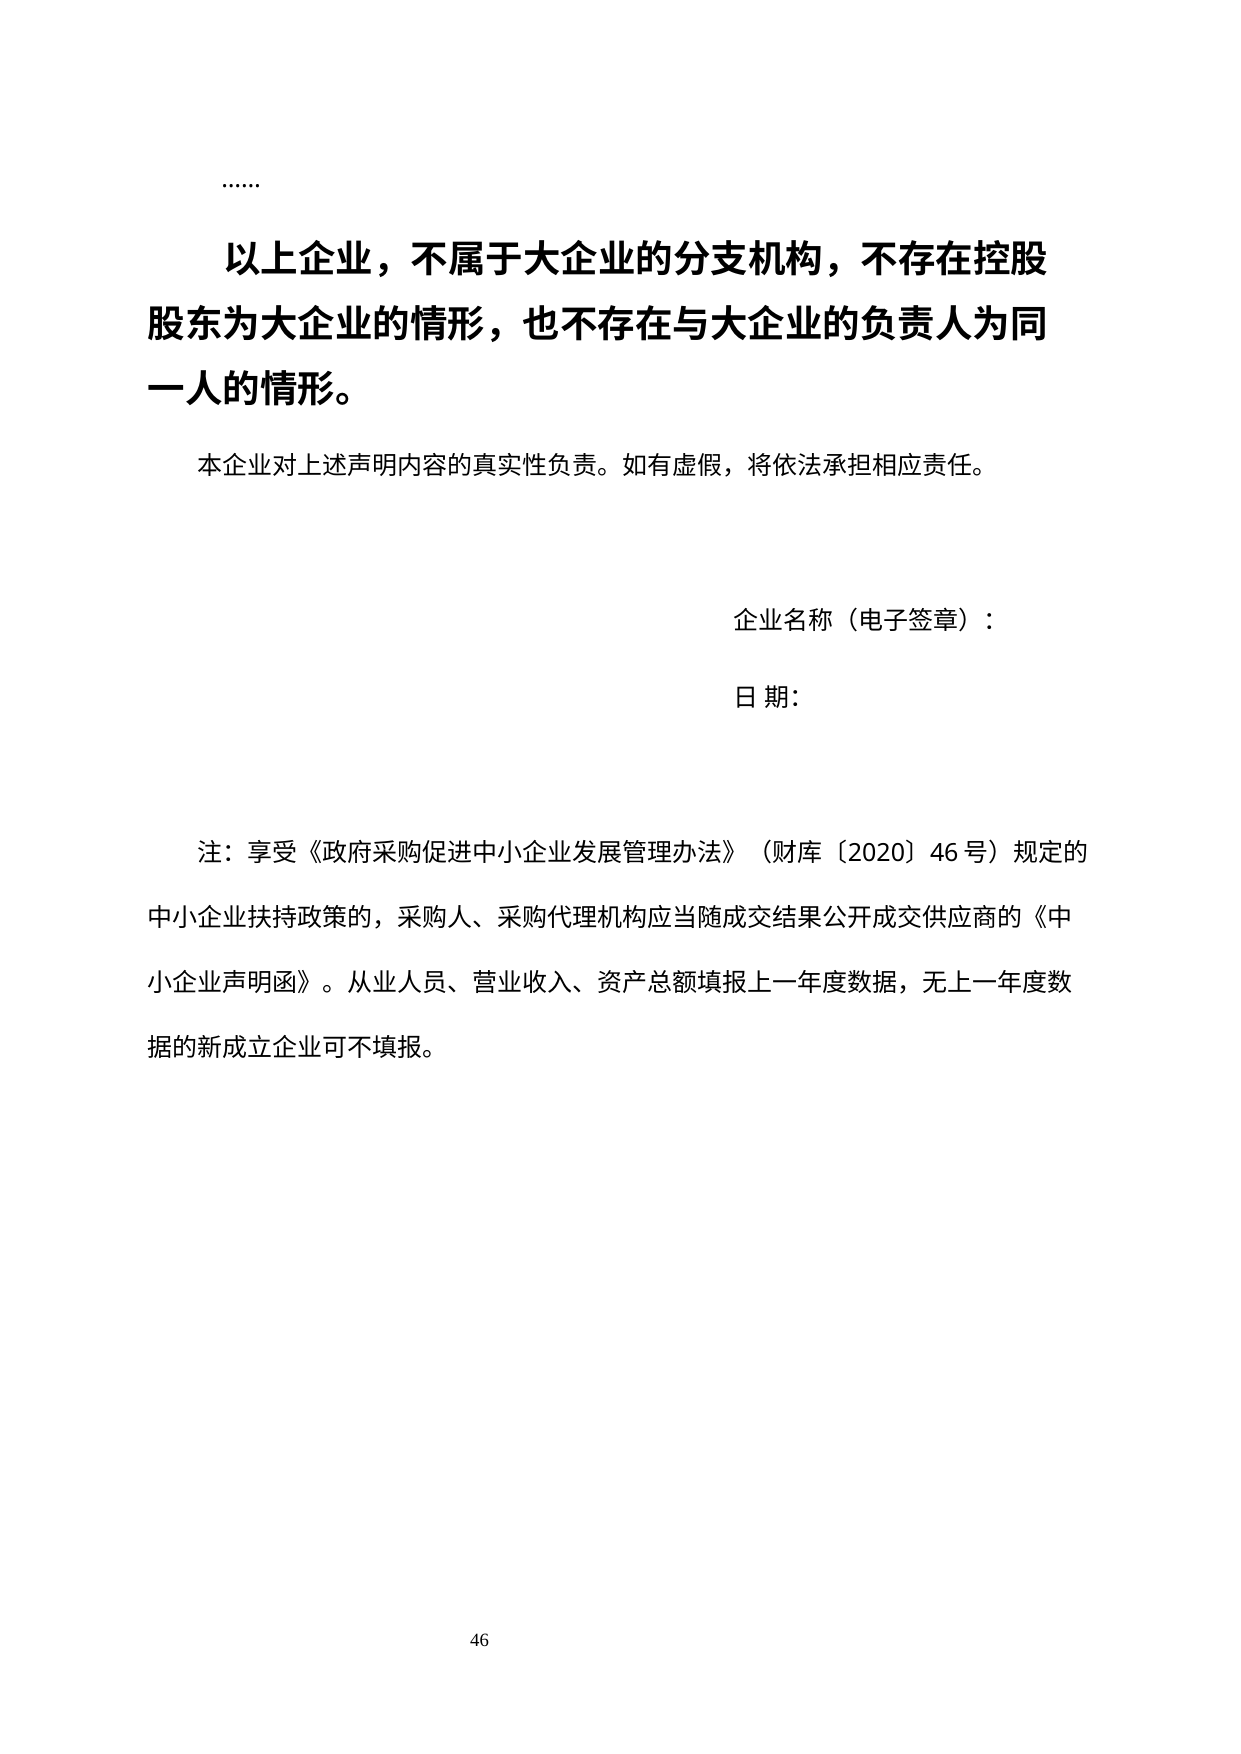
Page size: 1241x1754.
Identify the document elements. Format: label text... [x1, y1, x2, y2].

text 企业名称（电子签章）： [148, 586, 1025, 651]
text …… [148, 146, 1078, 211]
text 本企业对上述声明内容的真实性负责。如有虚假，将依法承担相应责任。 [148, 431, 1078, 496]
text 以上企业，不属于大企业的分支机构，不存在控股股东为大企业的情形，也不存在与大企业的负责人为同一人的情形。 [148, 223, 1078, 418]
text 日 期： [148, 663, 904, 728]
text 注：享受《政府采购促进中小企业发展管理办法》（财库〔2020〕46号）规定的中小企业扶持政策的，采购人、采购代理机构应当随成交结果公开成交供应商的《中小企业声明函》。从业人员、营业收入、资产总额填报上一年度数据，无上一年度数据的新成立企业可不填报。 [148, 818, 1093, 1078]
